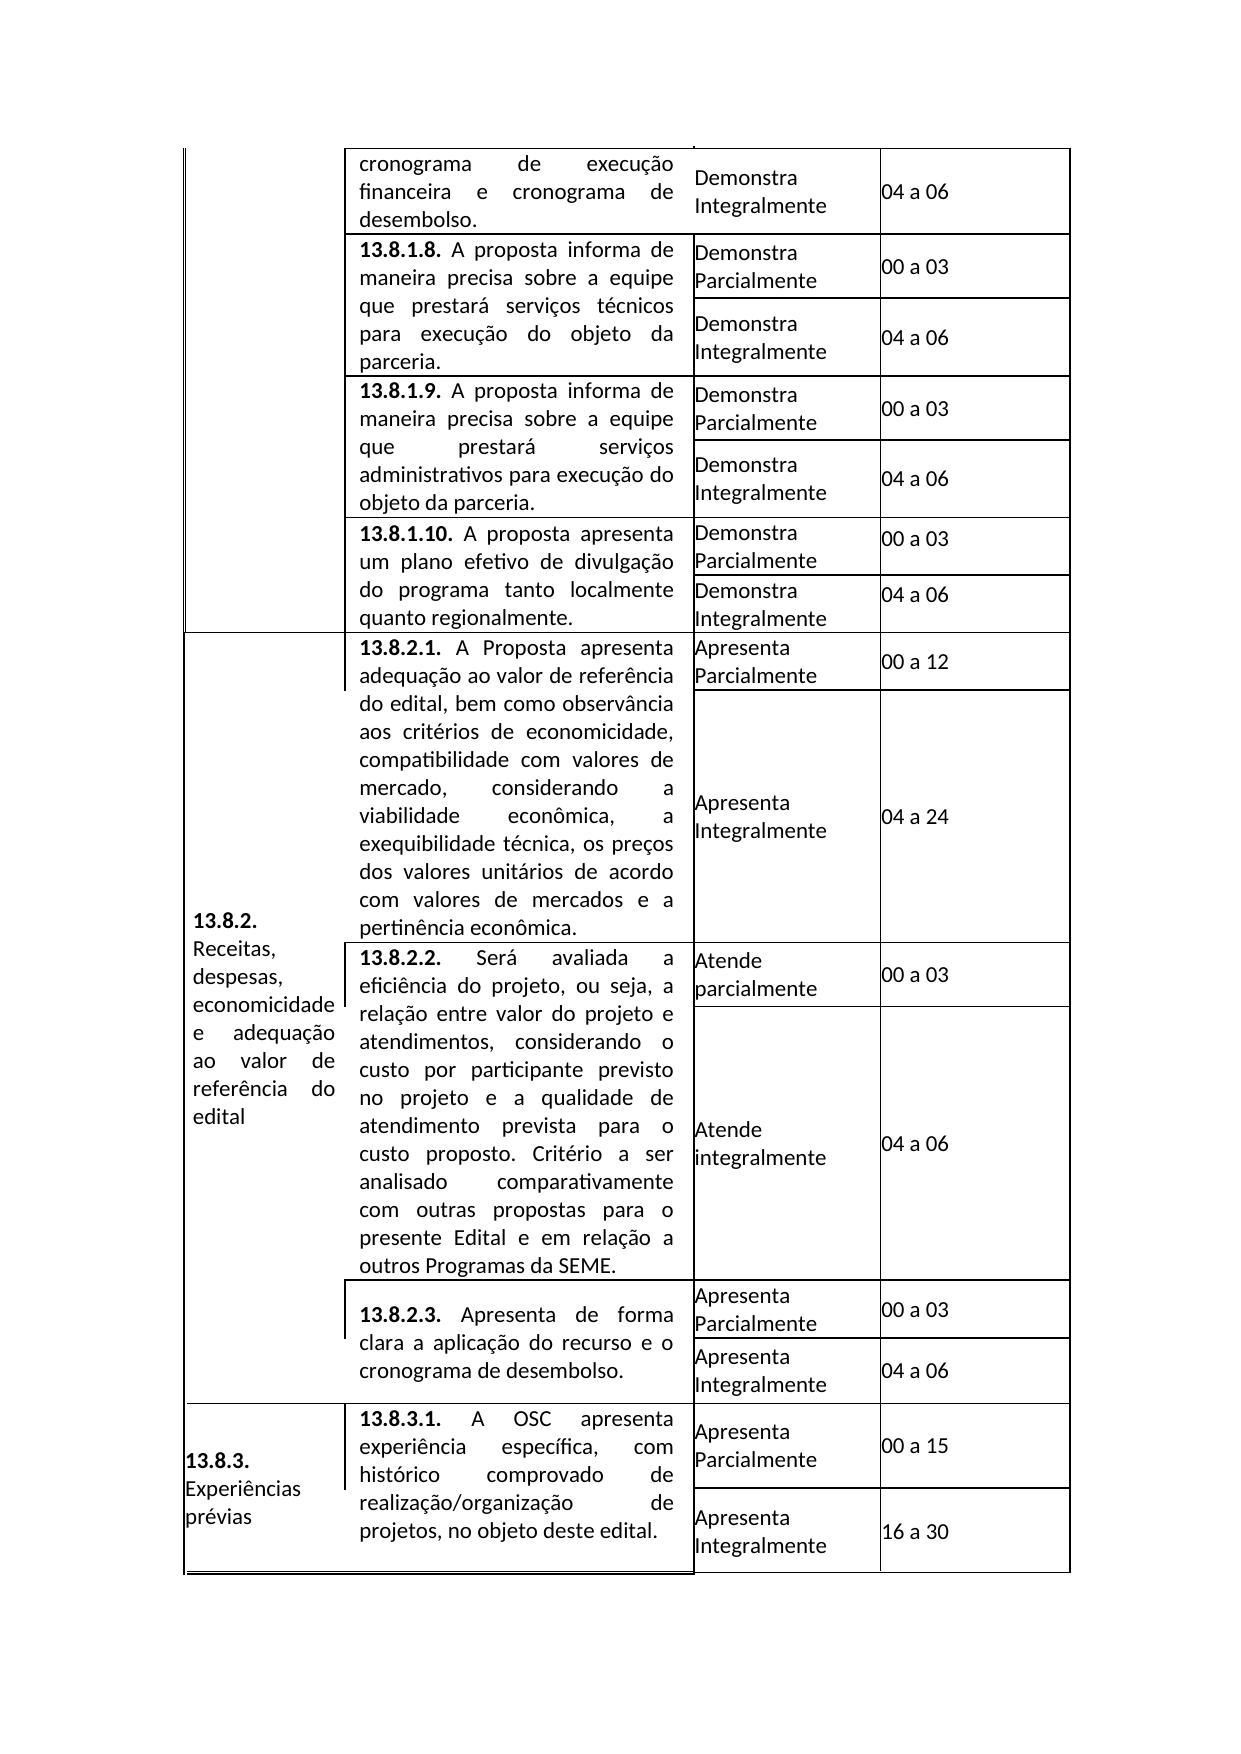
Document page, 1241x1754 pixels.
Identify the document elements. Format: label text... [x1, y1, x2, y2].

table_cell Atende parcialmente [695, 943, 880, 1006]
table_cell 13.8.1.9. A proposta informa de maneira precisa sobre a equipe que prestará serviços administrativos para execução do objeto da parceria. [346, 377, 693, 517]
table_cell 13.8.1.10. A proposta apresenta um plano efetivo de divulgação do programa tanto localmente quanto regionalmente. [346, 518, 693, 632]
table_cell 13.8.1.8. A proposta informa de maneira precisa sobre a equipe que prestará serviços técnicos para execução do objeto da parceria. [346, 235, 693, 375]
table_cell 00 a 03 [881, 943, 1069, 1006]
table_cell 00 a 03 [881, 235, 1069, 297]
table_cell 00 a 03 [881, 1281, 1069, 1337]
table_cell Demonstra Integralmente [694, 149, 880, 233]
table_cell 00 a 15 [881, 1404, 1069, 1487]
table_cell 04 a 06 [881, 1339, 1069, 1403]
table_cell 00 a 03 [881, 518, 1069, 574]
table_cell 13.8.3.1. A OSC apresenta experiência específica, com histórico comprovado de realização/organização de projetos, no objeto deste edital. [345, 1404, 693, 1571]
table_cell Apresenta Parcialmente [695, 633, 880, 689]
table_cell Apresenta Parcialmente [695, 1404, 880, 1487]
table_cell Demonstra Parcialmente [695, 518, 880, 574]
table_cell 13.8.2.2. Será avaliada a eficiência do projeto, ou seja, a relação entre valor do projeto e atendimentos, considerando o custo por participante previsto no projeto e a qualidade de atendimento prevista para o custo proposto. Critério a ser analisado comparativamente com outras propostas para o presente Edital e em relação a outros Programas da SEME. [345, 943, 693, 1279]
table_cell Apresenta Integralmente [695, 1489, 880, 1571]
table_cell 13.8.2.3. Apresenta de forma clara a aplicação do recurso e o cronograma de desembolso. [345, 1281, 693, 1403]
table_cell Atende integralmente [695, 1007, 880, 1279]
table_cell Apresenta Parcialmente [695, 1281, 880, 1337]
table_cell Demonstra Parcialmente [695, 235, 880, 297]
table_cell 00 a 12 [881, 633, 1069, 689]
table_cell 04 a 06 [881, 1007, 1069, 1279]
table_cell 04 a 06 [881, 299, 1069, 375]
table_cell Demonstra Integralmente [695, 441, 880, 517]
table_cell 16 a 30 [881, 1489, 1069, 1571]
table_cell 04 a 06 [881, 441, 1069, 517]
table_cell Apresenta Integralmente [695, 691, 880, 942]
table_cell 04 a 24 [881, 691, 1069, 942]
table_cell 04 a 06 [881, 576, 1069, 632]
table_cell Apresenta Integralmente [695, 1339, 880, 1403]
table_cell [346, 149, 694, 233]
table_cell Demonstra Parcialmente [695, 377, 880, 439]
table_cell Demonstra Integralmente [695, 576, 880, 632]
table_cell 04 a 06 [881, 149, 1069, 233]
table_cell 00 a 03 [881, 377, 1069, 439]
table_cell 13.8.2. Receitas, despesas, economicidade e adequação ao valor de referência do edital [185, 633, 345, 1403]
table_cell Demonstra Integralmente [695, 299, 880, 375]
table_cell 13.8.2.1. A Proposta apresenta adequação ao valor de referência do edital, bem como observância aos critérios de economicidade, compatibilidade com valores de mercado, considerando a viabilidade econômica, a exequibilidade técnica, os preços dos valores unitários de acordo com valores de mercados e a pertinência econômica. [345, 633, 693, 942]
table_cell 13.8.3. Experiências prévias [185, 1403, 345, 1571]
